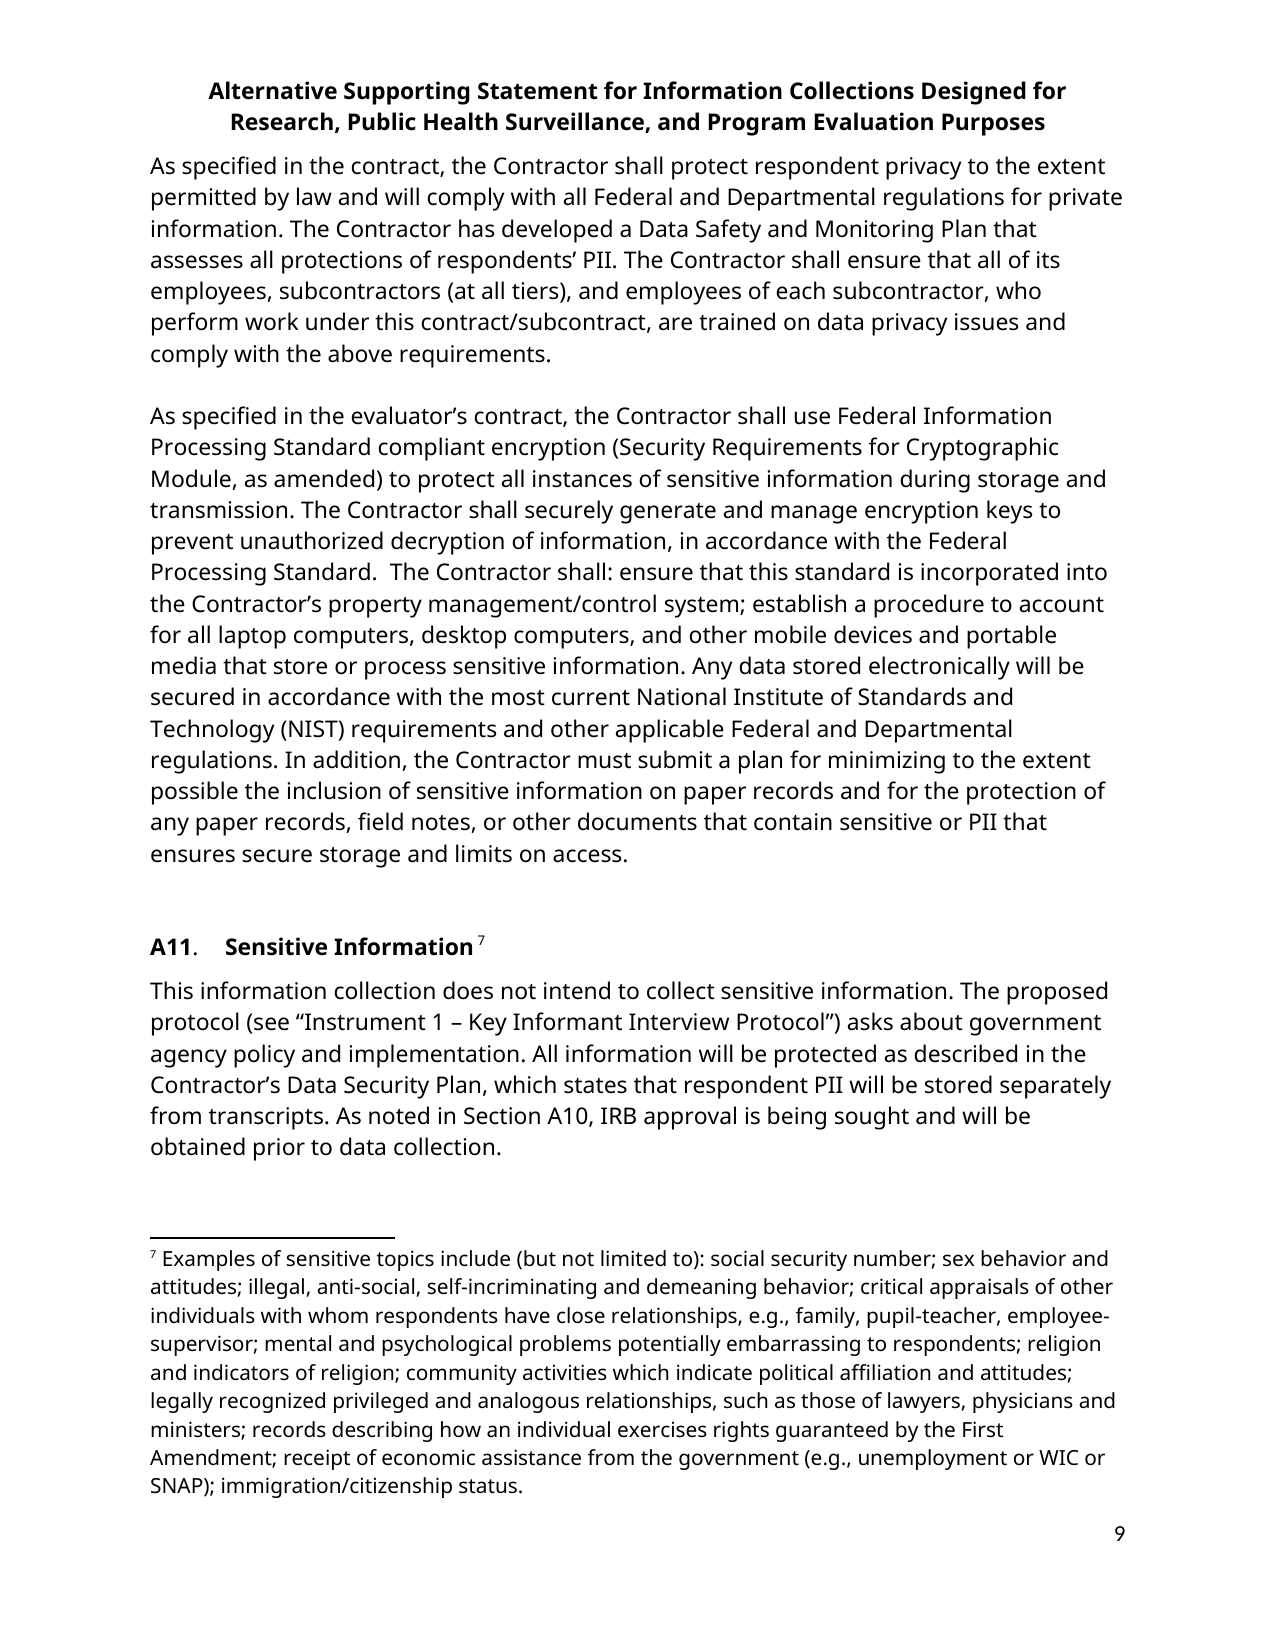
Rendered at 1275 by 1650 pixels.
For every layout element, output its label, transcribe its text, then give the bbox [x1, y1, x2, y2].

text A11. Sensitive Information [150, 931, 1125, 962]
text As specified in the evaluator’s contract, the Contractor shall use Federal Information Processing Standard compliant encryption (Security Requirements for Cryptographic Module, as amended) to protect all instances of sensitive information during storage and transmission. The Contractor shall securely generate and manage encryption keys to prevent unauthorized decryption of information, in accordance with the Federal Processing Standard. The Contractor shall: ensure that this standard is incorporated into the Contractor’s property management/control system; establish a procedure to account for all laptop computers, desktop computers, and other mobile devices and portable media that store or process sensitive information. Any data stored electronically will be secured in accordance with the most current National Institute of Standards and Technology (NIST) requirements and other applicable Federal and Departmental regulations. In addition, the Contractor must submit a plan for minimizing to the extent possible the inclusion of sensitive information on paper records and for the protection of any paper records, field notes, or other documents that contain sensitive or PII that ensures secure storage and limits on access. [150, 400, 1125, 869]
text As specified in the contract, the Contractor shall protect respondent privacy to the extent permitted by law and will comply with all Federal and Departmental regulations for private information. The Contractor has developed a Data Safety and Monitoring Plan that assesses all protections of respondents’ PII. The Contractor shall ensure that all of its employees, subcontractors (at all tiers), and employees of each subcontractor, who perform work under this contract/subcontract, are trained on data privacy issues and comply with the above requirements. [150, 150, 1125, 369]
text This information collection does not intend to collect sensitive information. The proposed protocol (see “Instrument 1 – Key Informant Interview Protocol”) asks about government agency policy and implementation. All information will be protected as described in the Contractor’s Data Security Plan, which states that respondent PII will be stored separately from transcripts. As noted in Section A10, IRB approval is being sought and will be obtained prior to data collection. [150, 975, 1125, 1162]
